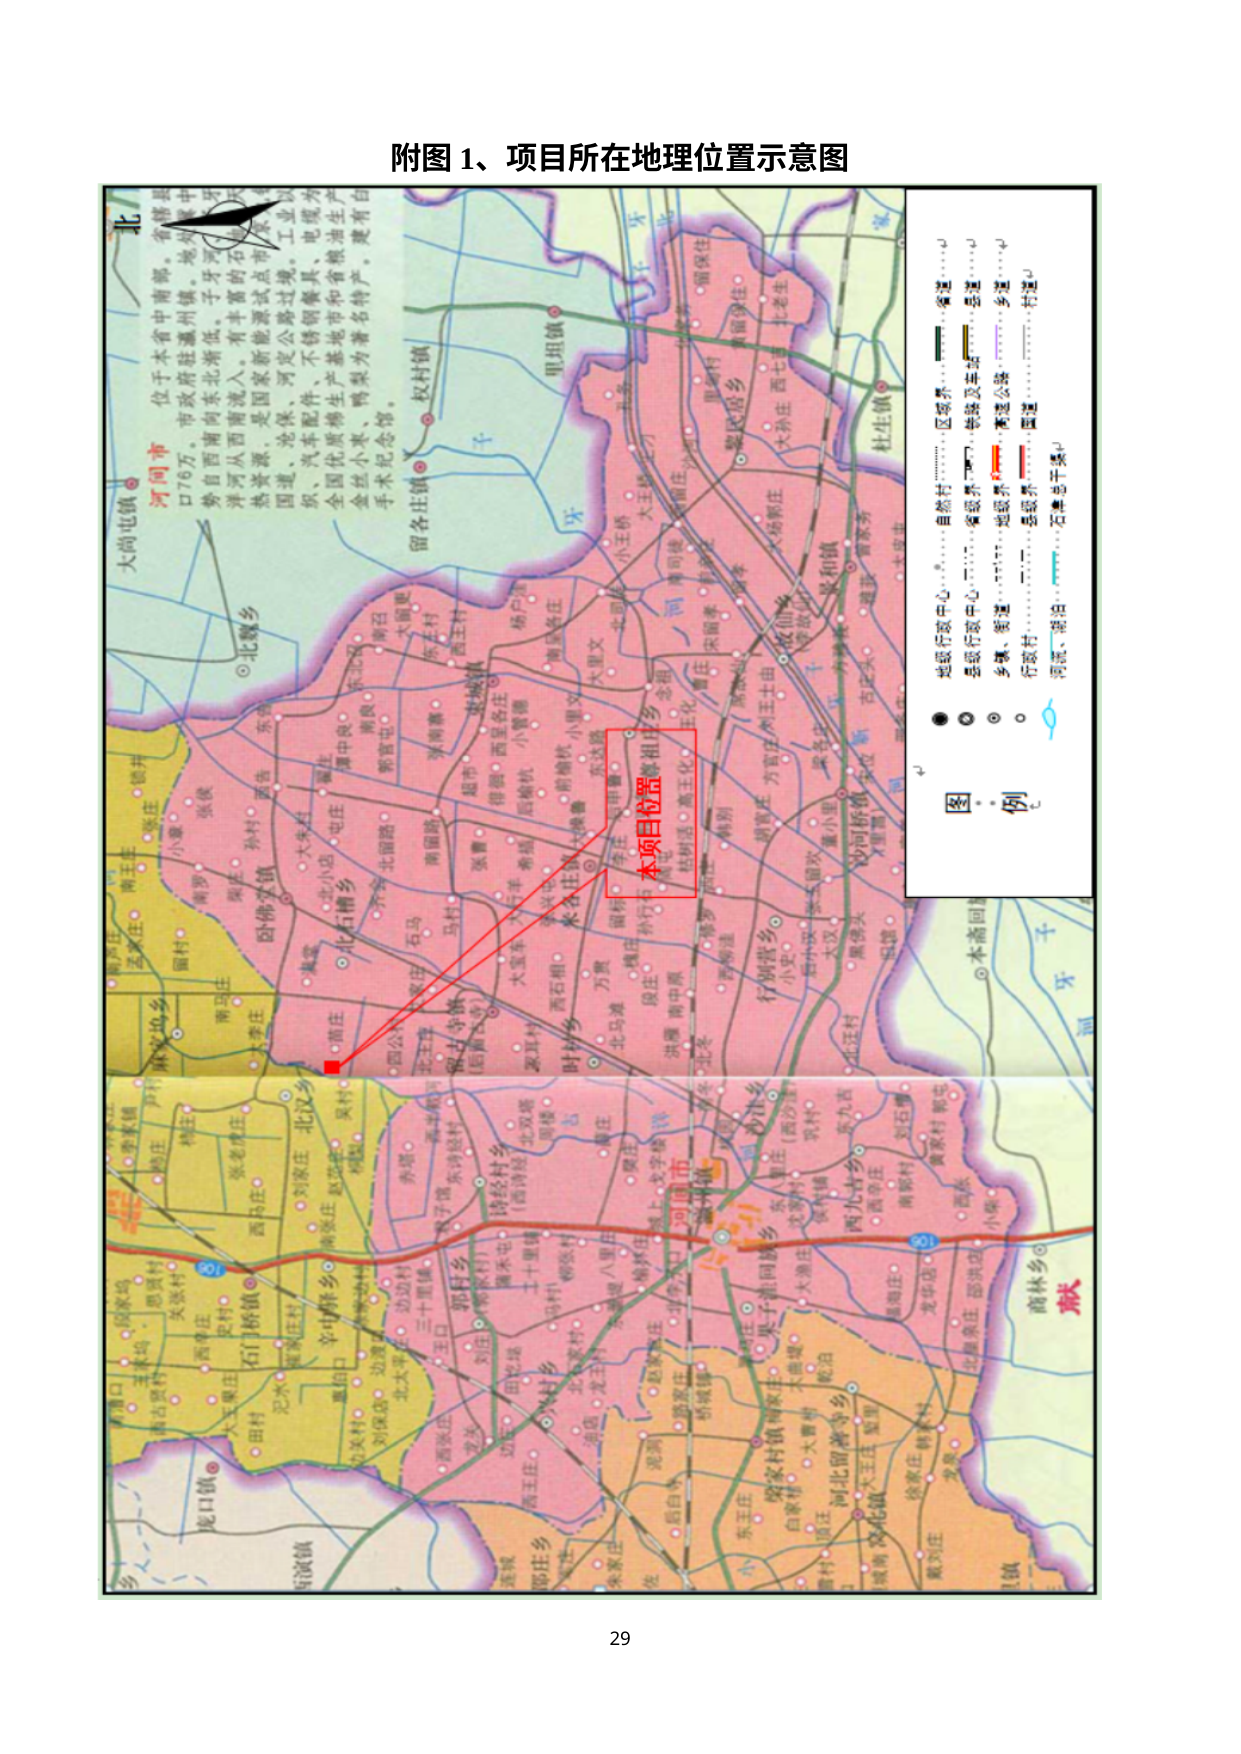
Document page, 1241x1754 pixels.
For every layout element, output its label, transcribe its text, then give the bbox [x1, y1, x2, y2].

picture [99, 184, 1101, 1600]
text 附图1、项目所在地理位置示意图 [128, 123, 1112, 188]
